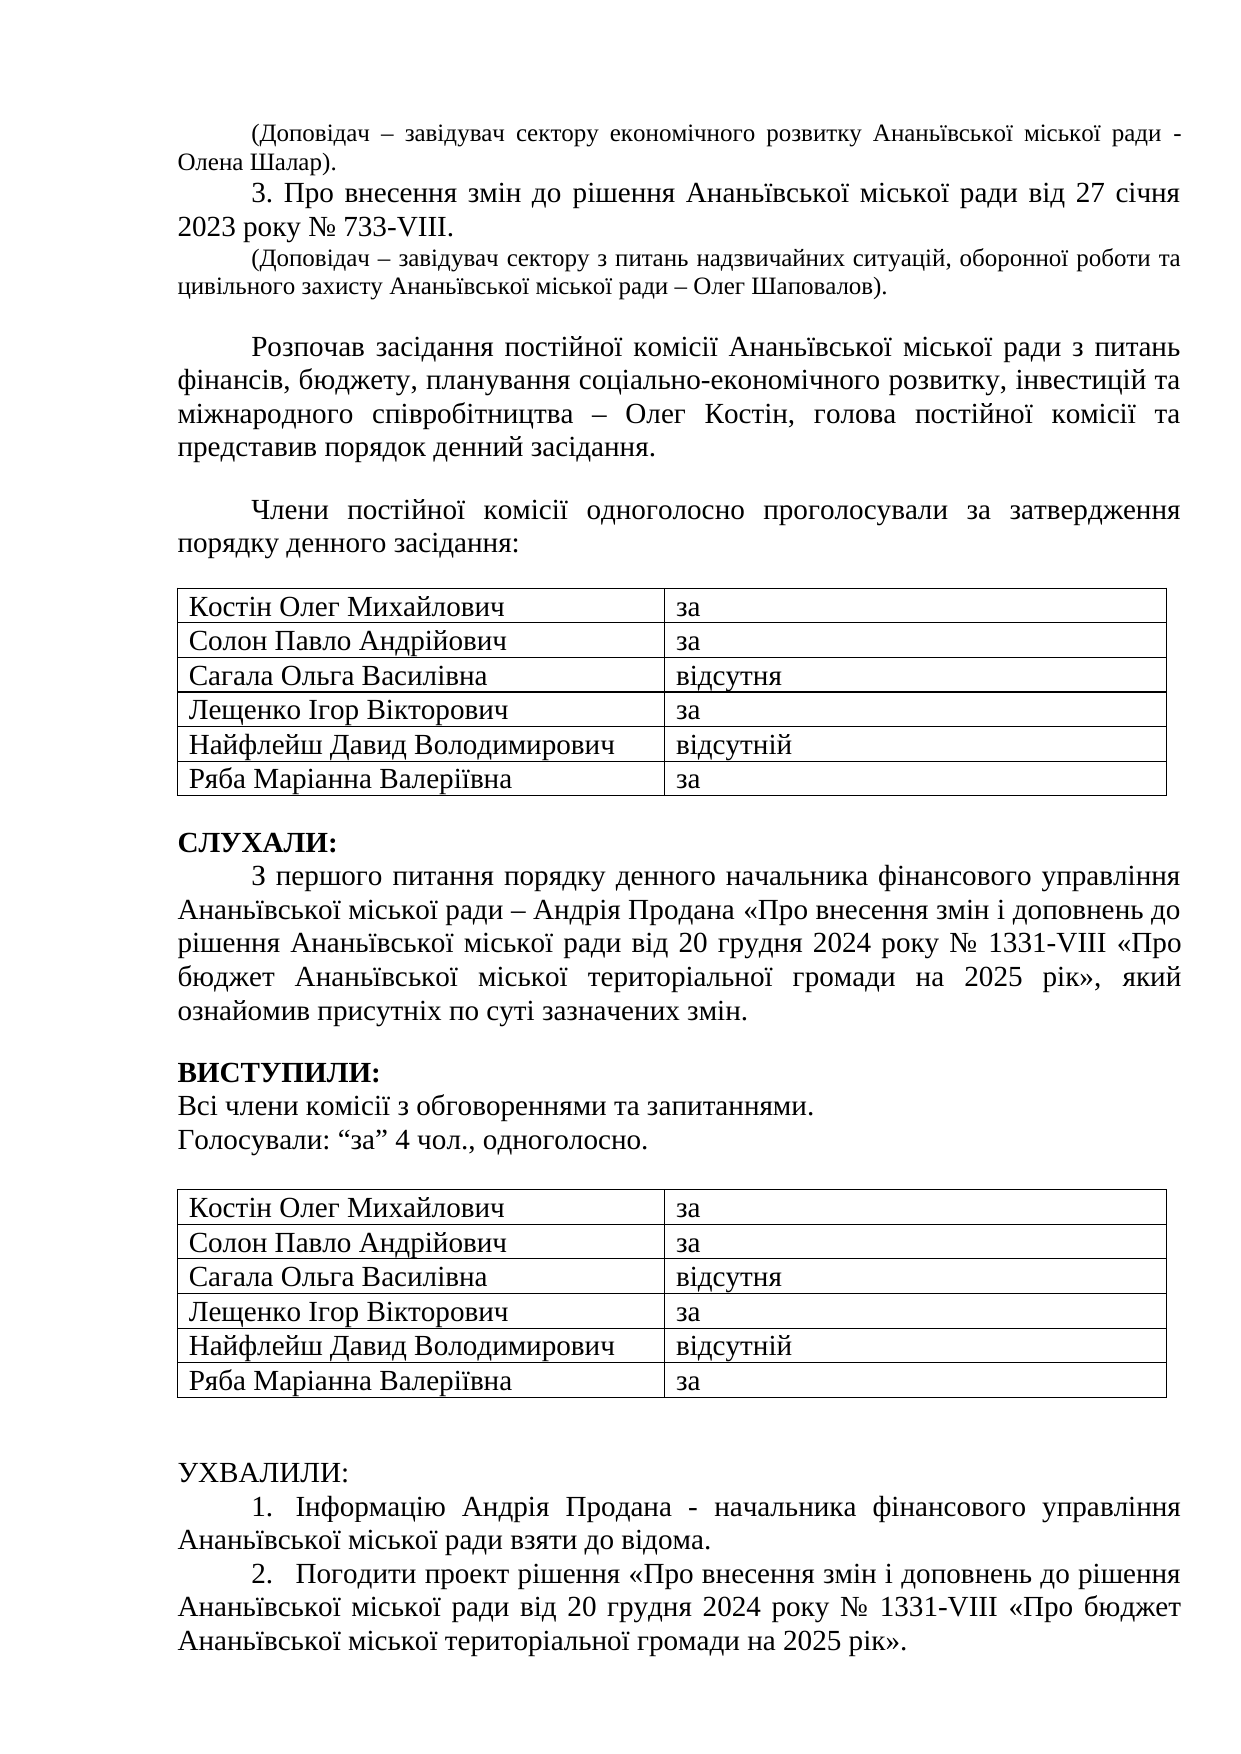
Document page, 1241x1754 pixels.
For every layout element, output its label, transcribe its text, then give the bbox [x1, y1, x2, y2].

table_header Костін Олег Михайлович [178, 589, 664, 622]
table_header за [665, 589, 1166, 622]
table_cell за [665, 623, 1166, 657]
table_cell відсутній [665, 727, 1166, 761]
table_cell за [665, 1294, 1166, 1327]
table_cell Лещенко Ігор Вікторович [178, 693, 664, 726]
table_cell відсутня [665, 658, 1166, 691]
table_cell Сагала Ольга Василівна [178, 1259, 664, 1293]
text УХВАЛИЛИ: [177, 1455, 1181, 1489]
text 3. Про внесення змін до рішення Ананьївської міської ради від 27 січня 2023 року № 733-VІІІ. [177, 176, 1181, 243]
text (Доповідач – завідувач сектору з питань надзвичайних ситуацій, оборонної роботи та цивільного захисту Ананьївської міської ради – Олег Шаповалов). [177, 243, 1181, 300]
table_cell за [665, 1363, 1166, 1397]
table_cell Солон Павло Андрійович [178, 1225, 664, 1258]
table_cell Ряба Маріанна Валеріївна [178, 762, 664, 795]
text СЛУХАЛИ: [177, 825, 1181, 858]
text 1. Інформацію Андрія Продана - начальника фінансового управління Ананьївської міської ради взяти до відома. [177, 1489, 1181, 1556]
text З першого питання порядку денного начальника фінансового управління Ананьївської міської ради – Андрія Продана «Про внесення змін і доповнень до рішення Ананьївської міської ради від 20 грудня 2024 року № 1331-VІІІ «Про бюджет Ананьївської міської територіальної громади на 2025 рік», який ознайомив присутніх по суті зазначених змін. [177, 892, 1181, 1026]
table_cell відсутній [665, 1329, 1166, 1362]
text Всі члени комісії з обговореннями та запитаннями. [177, 1088, 1181, 1122]
table_cell Найфлейш Давид Володимирович [178, 727, 664, 761]
table_cell Сагала Ольга Василівна [178, 658, 664, 691]
text Члени постійної комісії одноголосно проголосували за затвердження порядку денного засідання: [177, 492, 1181, 559]
text Голосували: “за” 4 чол., одноголосно. [177, 1122, 1181, 1156]
text (Доповідач – завідувач сектору економічного розвитку Ананьївської міської ради - Олена Шалар). [177, 118, 1181, 176]
text З першого питання порядку денного начальника фінансового управління Ананьївської міської ради – Андрія Продана «Про внесення змін і доповнень до рішення Ананьївської міської ради від 20 грудня 2024 року № 1331-VІІІ «Про бюджет Ананьївської міської територіальної громади на 2025 рік», який ознайомив присутніх по суті зазначених змін. [177, 858, 1181, 892]
text ВИСТУПИЛИ: [177, 1055, 1181, 1088]
table_cell Найфлейш Давид Володимирович [178, 1329, 664, 1362]
table_header за [665, 1190, 1166, 1224]
table_cell відсутня [665, 1259, 1166, 1293]
text Розпочав засідання постійної комісії Ананьївської міської ради з питань фінансів, бюджету, планування соціально-економічного розвитку, інвестицій та міжнародного співробітництва – Олег Костін, голова постійної комісії та представив порядок денний засідання. [177, 329, 1181, 463]
table_cell за [665, 693, 1166, 726]
table_cell за [665, 762, 1166, 795]
table_header Костін Олег Михайлович [178, 1190, 664, 1224]
table_cell Солон Павло Андрійович [178, 623, 664, 657]
text 2. Погодити проект рішення «Про внесення змін і доповнень до рішення Ананьївської міської ради від 20 грудня 2024 року № 1331-VІІІ «Про бюджет Ананьївської міської територіальної громади на 2025 рік». [177, 1556, 1181, 1656]
table_cell Ряба Маріанна Валеріївна [178, 1363, 664, 1397]
table_cell Лещенко Ігор Вікторович [178, 1294, 664, 1327]
table_cell за [665, 1225, 1166, 1258]
